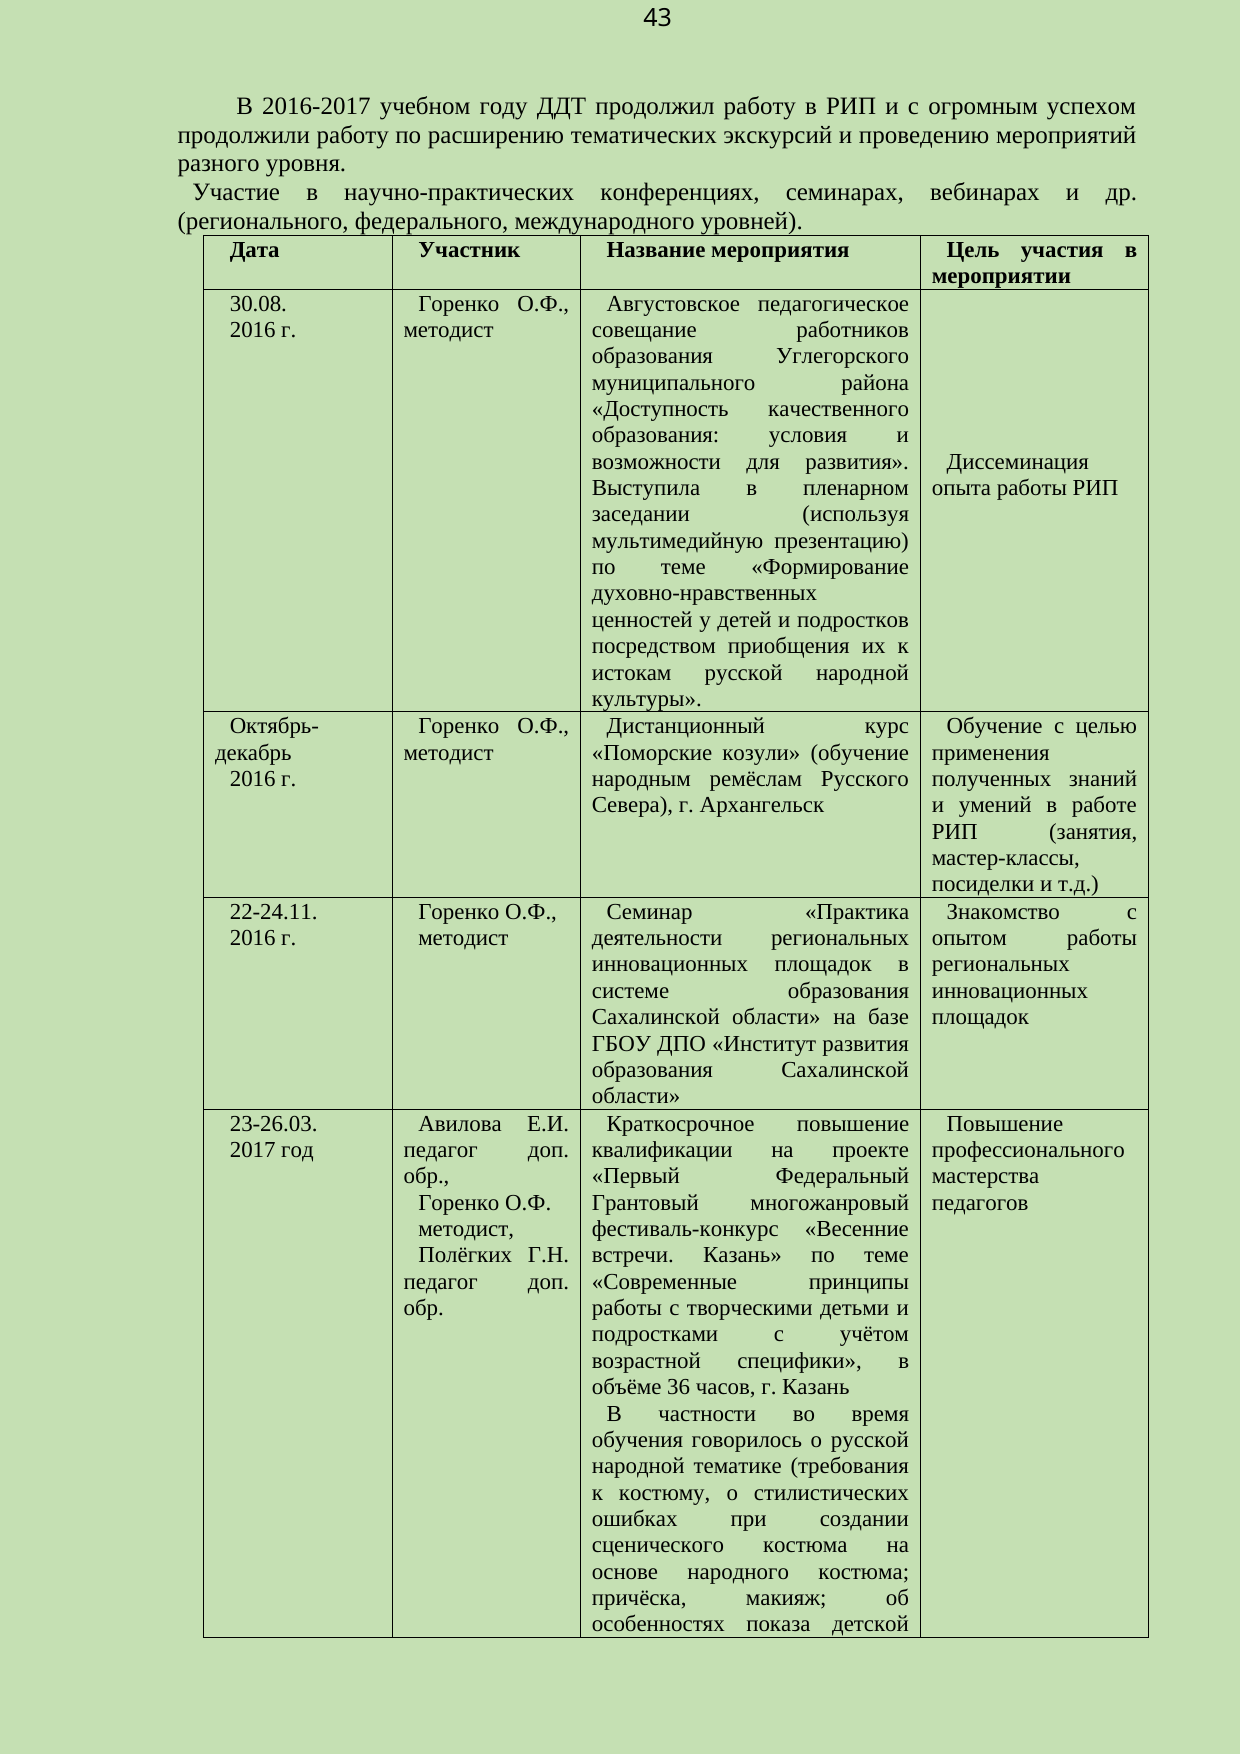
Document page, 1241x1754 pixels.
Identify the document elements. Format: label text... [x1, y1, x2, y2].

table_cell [393, 1110, 580, 1637]
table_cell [581, 1110, 920, 1637]
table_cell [921, 1110, 1148, 1637]
table_cell Августовское педагогическое совещание работников образования Углегорского муниципального района «Доступность качественного образования: условия и возможности для развития». Выступила в пленарном заседании (используя мультимедийную презентацию) по теме «Формирование духовно-нравственных ценностей у детей и подростков посредством приобщения их к истокам русской народной культуры». [581, 290, 920, 711]
table_cell Семинар «Практика деятельности региональных инновационных площадок в системе образования Сахалинской области» на базе ГБОУ ДПО «Институт развития образования Сахалинской области» [581, 898, 920, 1109]
table_cell Октябрь-декабрь 2016 г. [204, 712, 392, 897]
table_cell Знакомство с опытом работы региональных инновационных площадок [921, 898, 1148, 1109]
table_header Дата [204, 236, 392, 288]
text Участие в научно-практических конференциях, семинарах, вебинарах и др. (регионального, федерального, международного уровней). [177, 177, 1138, 235]
table_cell 30.08. 2016 г. [204, 290, 392, 711]
table_cell Дистанционный курс «Поморские козули» (обучение народным ремёслам Русского Севера), г. Архангельск [581, 712, 920, 897]
table_cell 22-24.11. 2016 г. [204, 898, 392, 1109]
table_cell Горенко О.Ф., методист [393, 712, 580, 897]
table_header Участник [393, 236, 580, 288]
table_cell Обучение с целью применения полученных знаний и умений в работе РИП (занятия, мастер-классы, посиделки и т.д.) [921, 712, 1148, 897]
table_header Название мероприятия [581, 236, 920, 288]
table_cell 23-26.03. 2017 год [204, 1110, 392, 1637]
table_header Цель участия в мероприятии [921, 236, 1148, 288]
text В 2016-2017 учебном году ДДТ продолжил работу в РИП и с огромным успехом продолжили работу по расширению тематических экскурсий и проведению мероприятий разного уровня. [177, 91, 1138, 177]
table_cell Горенко О.Ф., методист [393, 290, 580, 711]
table_cell Горенко О.Ф., методист [393, 898, 580, 1109]
table_cell Диссеминация опыта работы РИП [921, 290, 1148, 711]
